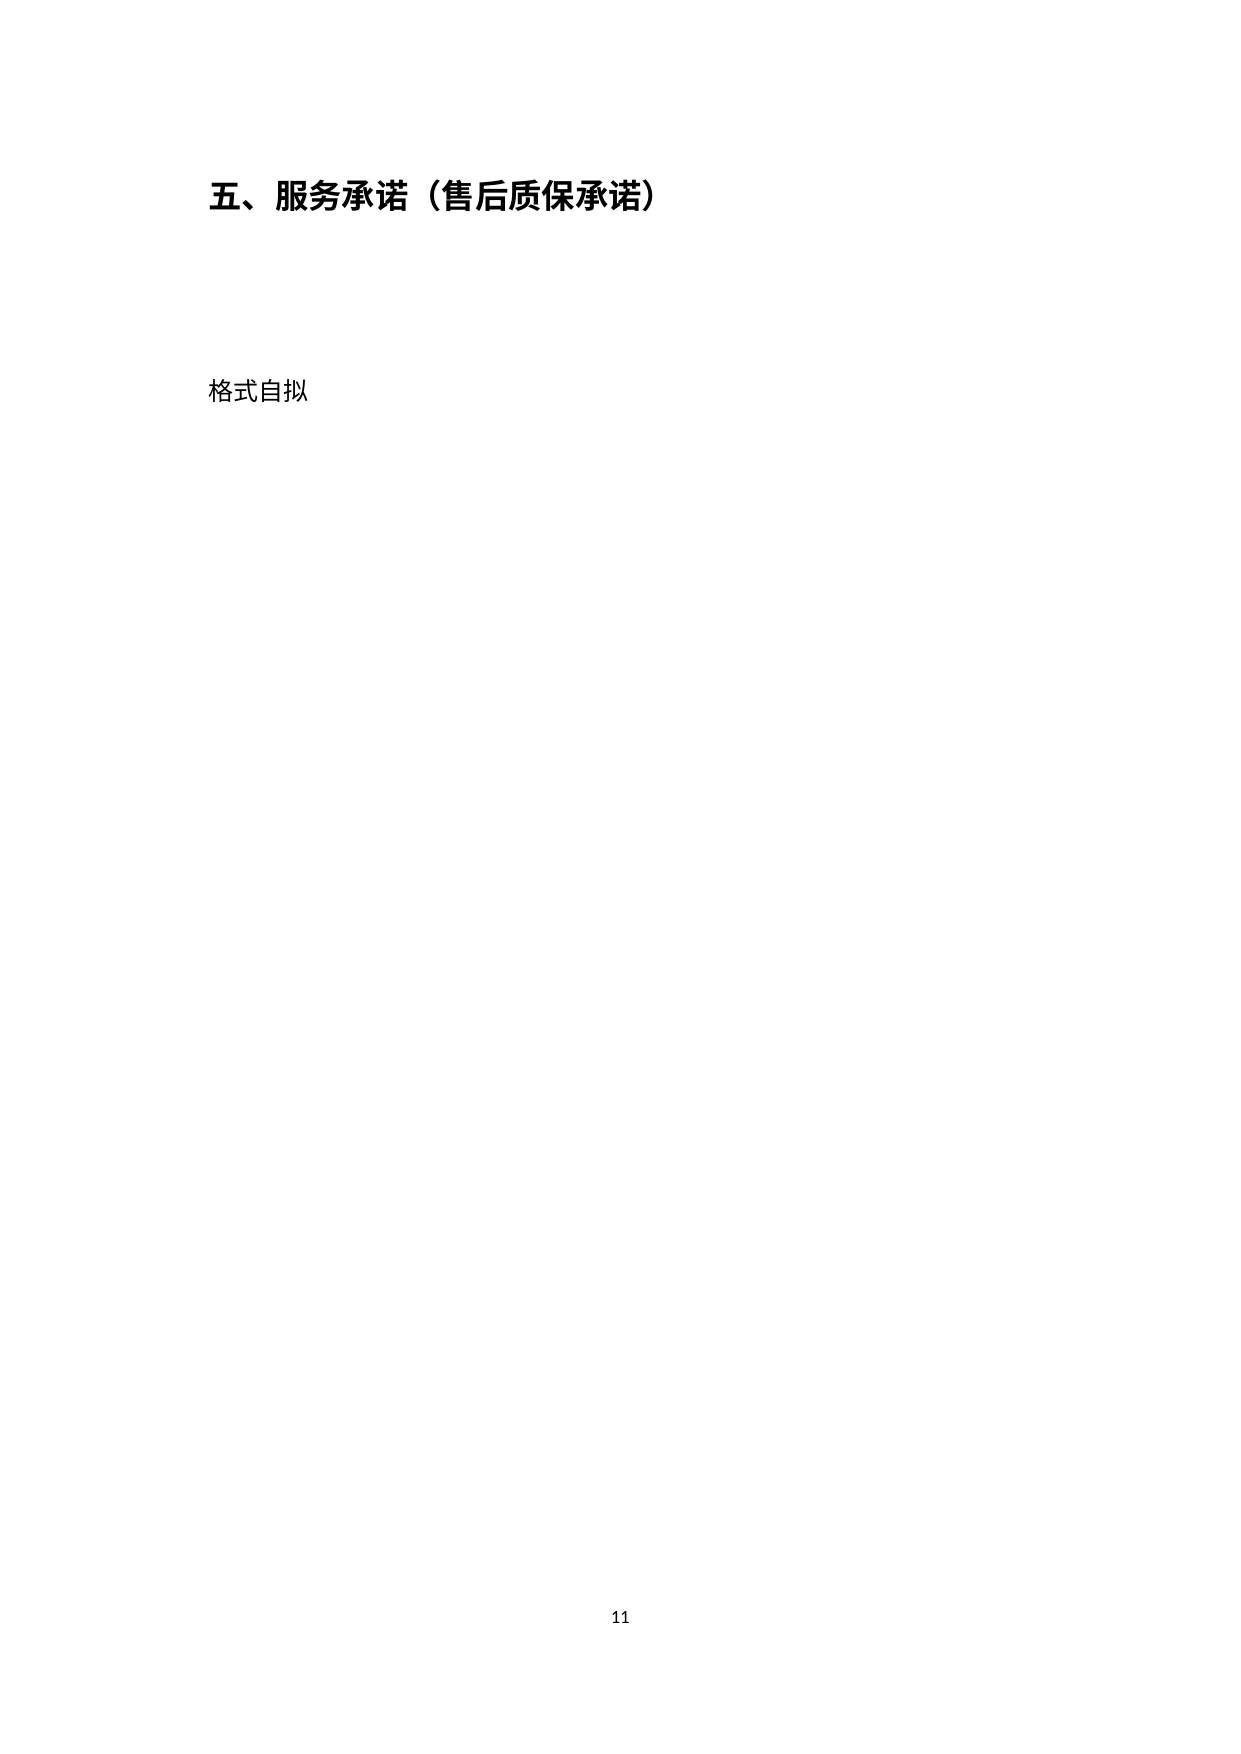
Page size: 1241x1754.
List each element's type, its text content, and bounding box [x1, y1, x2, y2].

text 五、服务承诺（售后质保承诺） [187, 162, 1053, 227]
text 格式自拟 [187, 357, 1053, 422]
